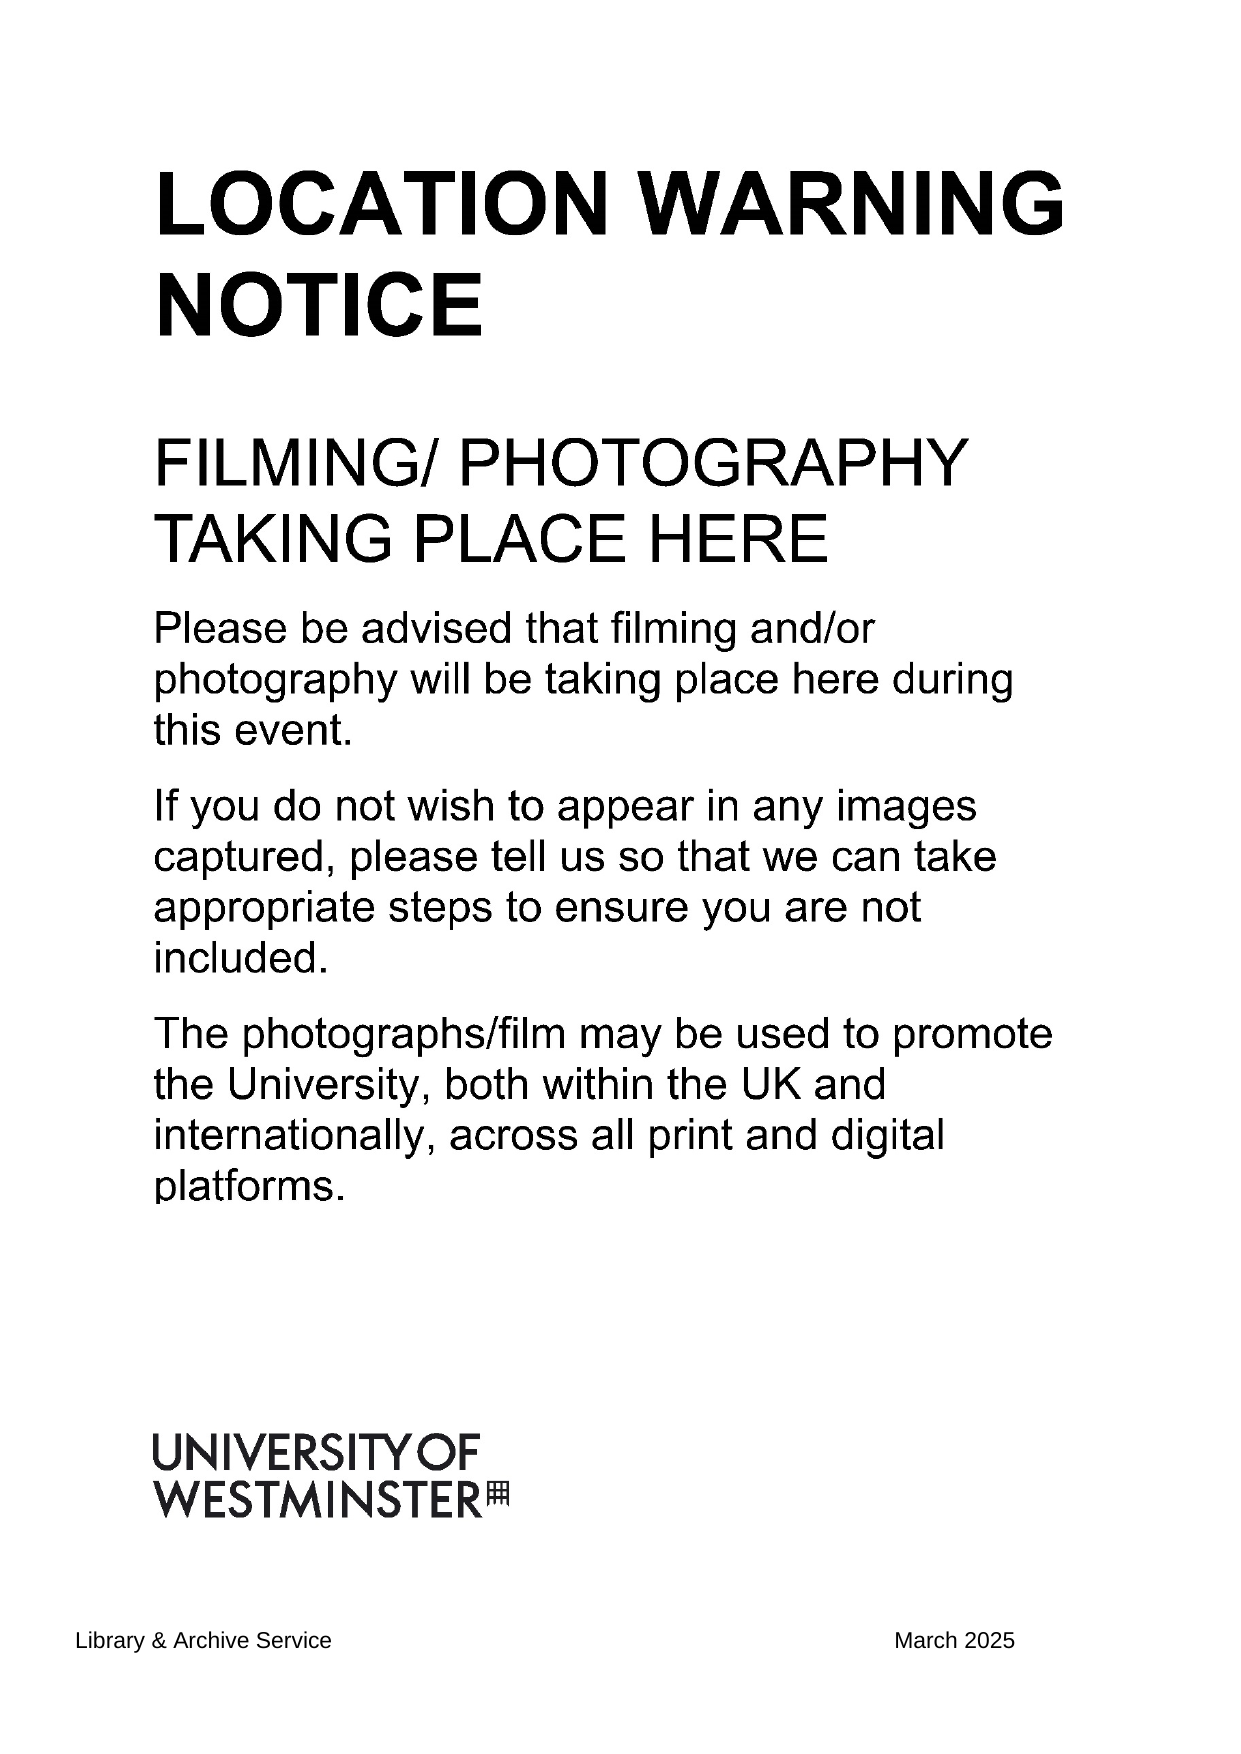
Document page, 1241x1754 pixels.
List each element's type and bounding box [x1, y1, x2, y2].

picture [75, 75, 1166, 1618]
